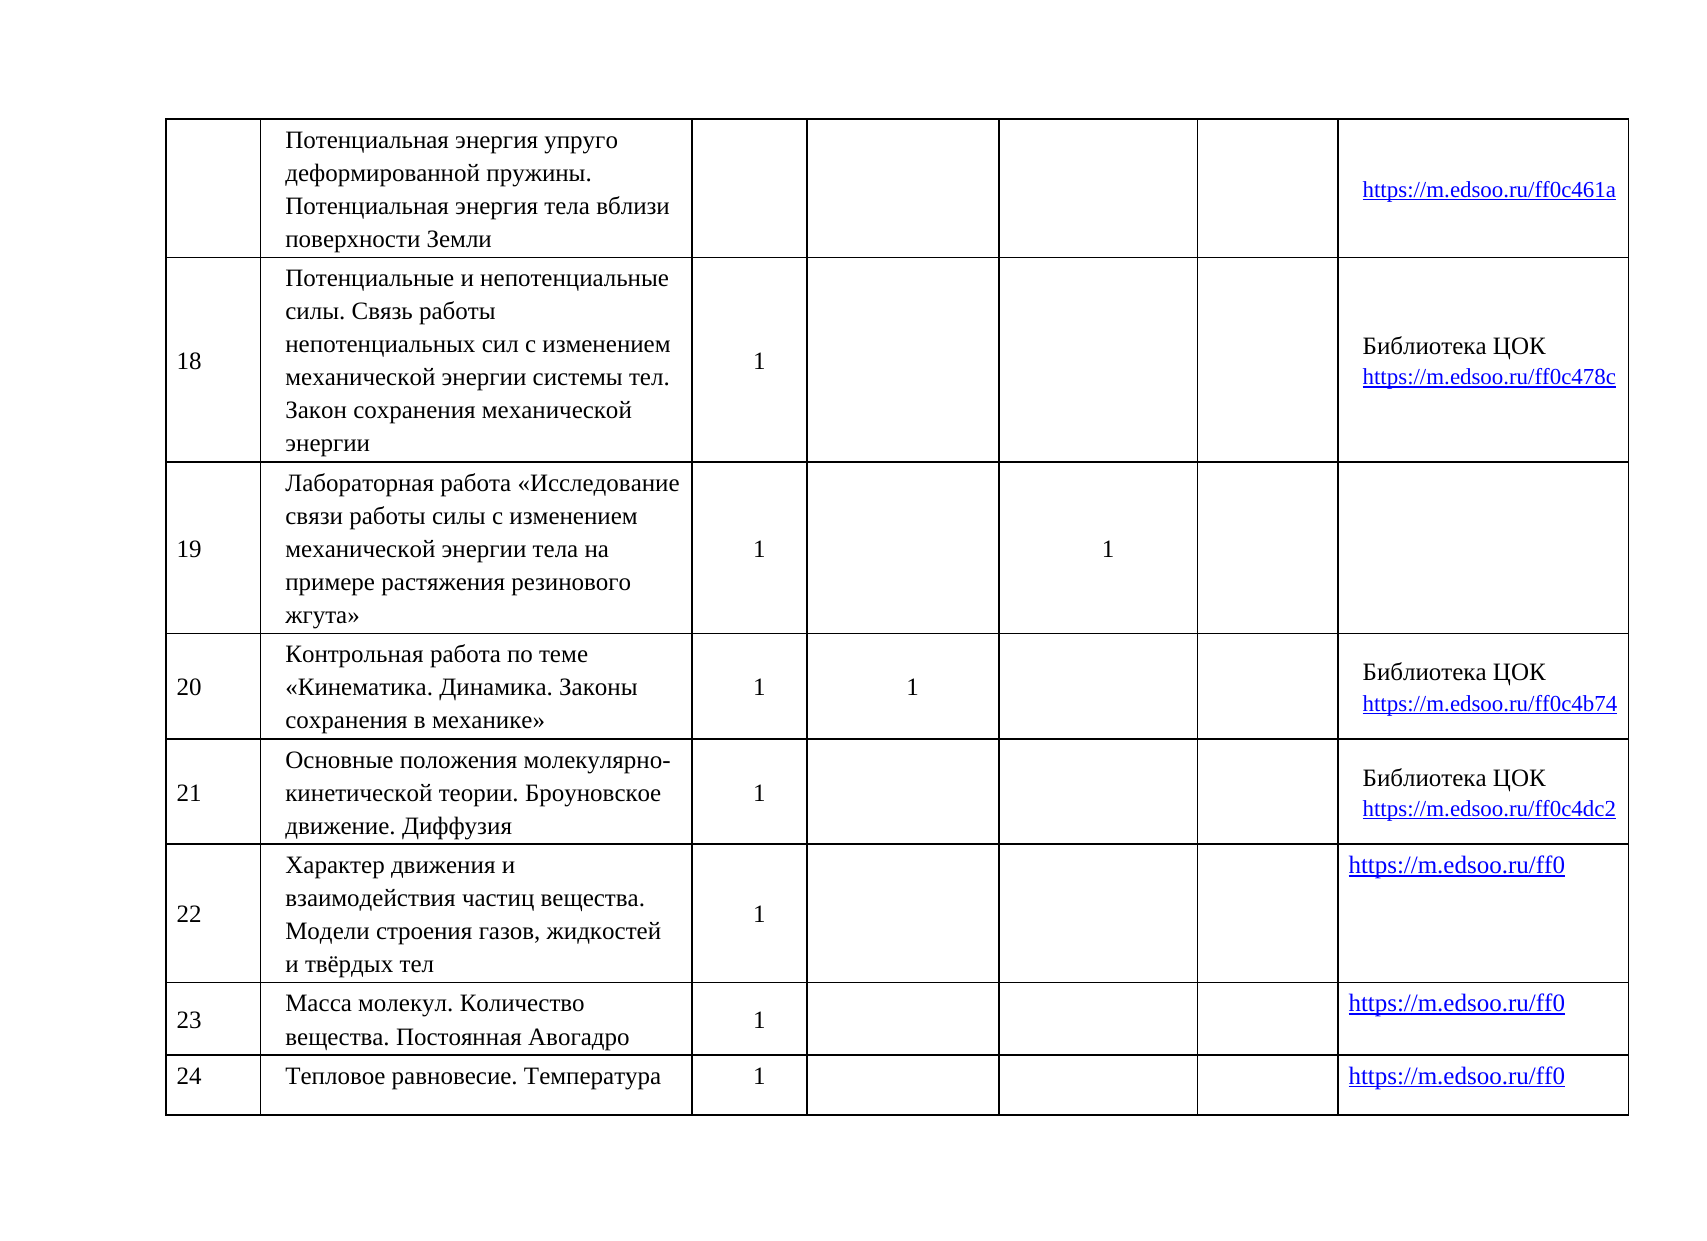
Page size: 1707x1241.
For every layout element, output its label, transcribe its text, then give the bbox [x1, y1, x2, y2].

table_cell [1198, 740, 1337, 843]
table_cell [808, 983, 998, 1054]
table_cell [1000, 120, 1197, 257]
table_cell 1 [693, 845, 806, 982]
table_cell [1198, 120, 1337, 257]
table_cell [1000, 258, 1197, 461]
table_cell Масса молекул. Количество вещества. Постоянная Авогадро [261, 983, 691, 1054]
table_cell 23 [167, 983, 260, 1054]
table_cell [1000, 1056, 1197, 1114]
table_cell [1198, 634, 1337, 738]
table_cell 22 [167, 845, 260, 982]
table_cell [1198, 463, 1337, 632]
table_cell 19 [167, 463, 260, 632]
table_cell [1000, 845, 1197, 982]
table_cell [1198, 845, 1337, 982]
table_cell 1 [693, 1056, 806, 1114]
table_cell [1198, 258, 1337, 461]
table_cell Потенциальные и непотенциальные силы. Связь работы непотенциальных сил с изменением механической энергии системы тел. Закон сохранения механической энергии [261, 258, 691, 461]
table_cell Библиотека ЦОК https://m.edsoo.ru/ff0c478c [1339, 258, 1628, 461]
table_cell Библиотека ЦОК https://m.edsoo.ru/ff0c4b74 [1339, 634, 1628, 738]
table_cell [1339, 1056, 1628, 1114]
table_cell https://m.edsoo.ru/ff0 [1339, 845, 1628, 982]
table_cell [808, 258, 998, 461]
table_cell 1 [808, 634, 998, 738]
table_cell [808, 740, 998, 843]
table_cell 1 [693, 463, 806, 632]
table_cell 21 [167, 740, 260, 843]
table_cell [808, 1056, 998, 1114]
table_cell Контрольная работа по теме «Кинематика. Динамика. Законы сохранения в механике» [261, 634, 691, 738]
table_cell 1 [693, 120, 806, 257]
table_cell [808, 120, 998, 257]
table_cell [1339, 463, 1628, 632]
table_cell 24 [167, 1056, 260, 1114]
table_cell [261, 120, 691, 257]
table_cell Лабораторная работа «Исследование связи работы силы с изменением механической энергии тела на примере растяжения резинового жгута» [261, 463, 691, 632]
table_cell 20 [167, 634, 260, 738]
table_cell [808, 463, 998, 632]
table_cell [808, 845, 998, 982]
table_cell [1198, 983, 1337, 1054]
table_cell Основные положения молекулярно-кинетической теории. Броуновское движение. Диффузия [261, 740, 691, 843]
table_cell 1 [693, 983, 806, 1054]
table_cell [1339, 120, 1628, 257]
table_cell 1 [1000, 463, 1197, 632]
table_cell 1 [693, 634, 806, 738]
table_cell [1000, 740, 1197, 843]
table_cell Характер движения и взаимодействия частиц вещества. Модели строения газов, жидкостей и твёрдых тел [261, 845, 691, 982]
table_cell 18 [167, 258, 260, 461]
table_cell 1 [693, 740, 806, 843]
table_cell [1000, 634, 1197, 738]
table_cell 17 [167, 120, 260, 257]
table_cell [1000, 983, 1197, 1054]
table_cell [1198, 1056, 1337, 1114]
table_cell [261, 1056, 691, 1114]
table_cell Библиотека ЦОК https://m.edsoo.ru/ff0c4dc2 [1339, 740, 1628, 843]
table_cell https://m.edsoo.ru/ff0 [1339, 983, 1628, 1054]
table_cell 1 [693, 258, 806, 461]
